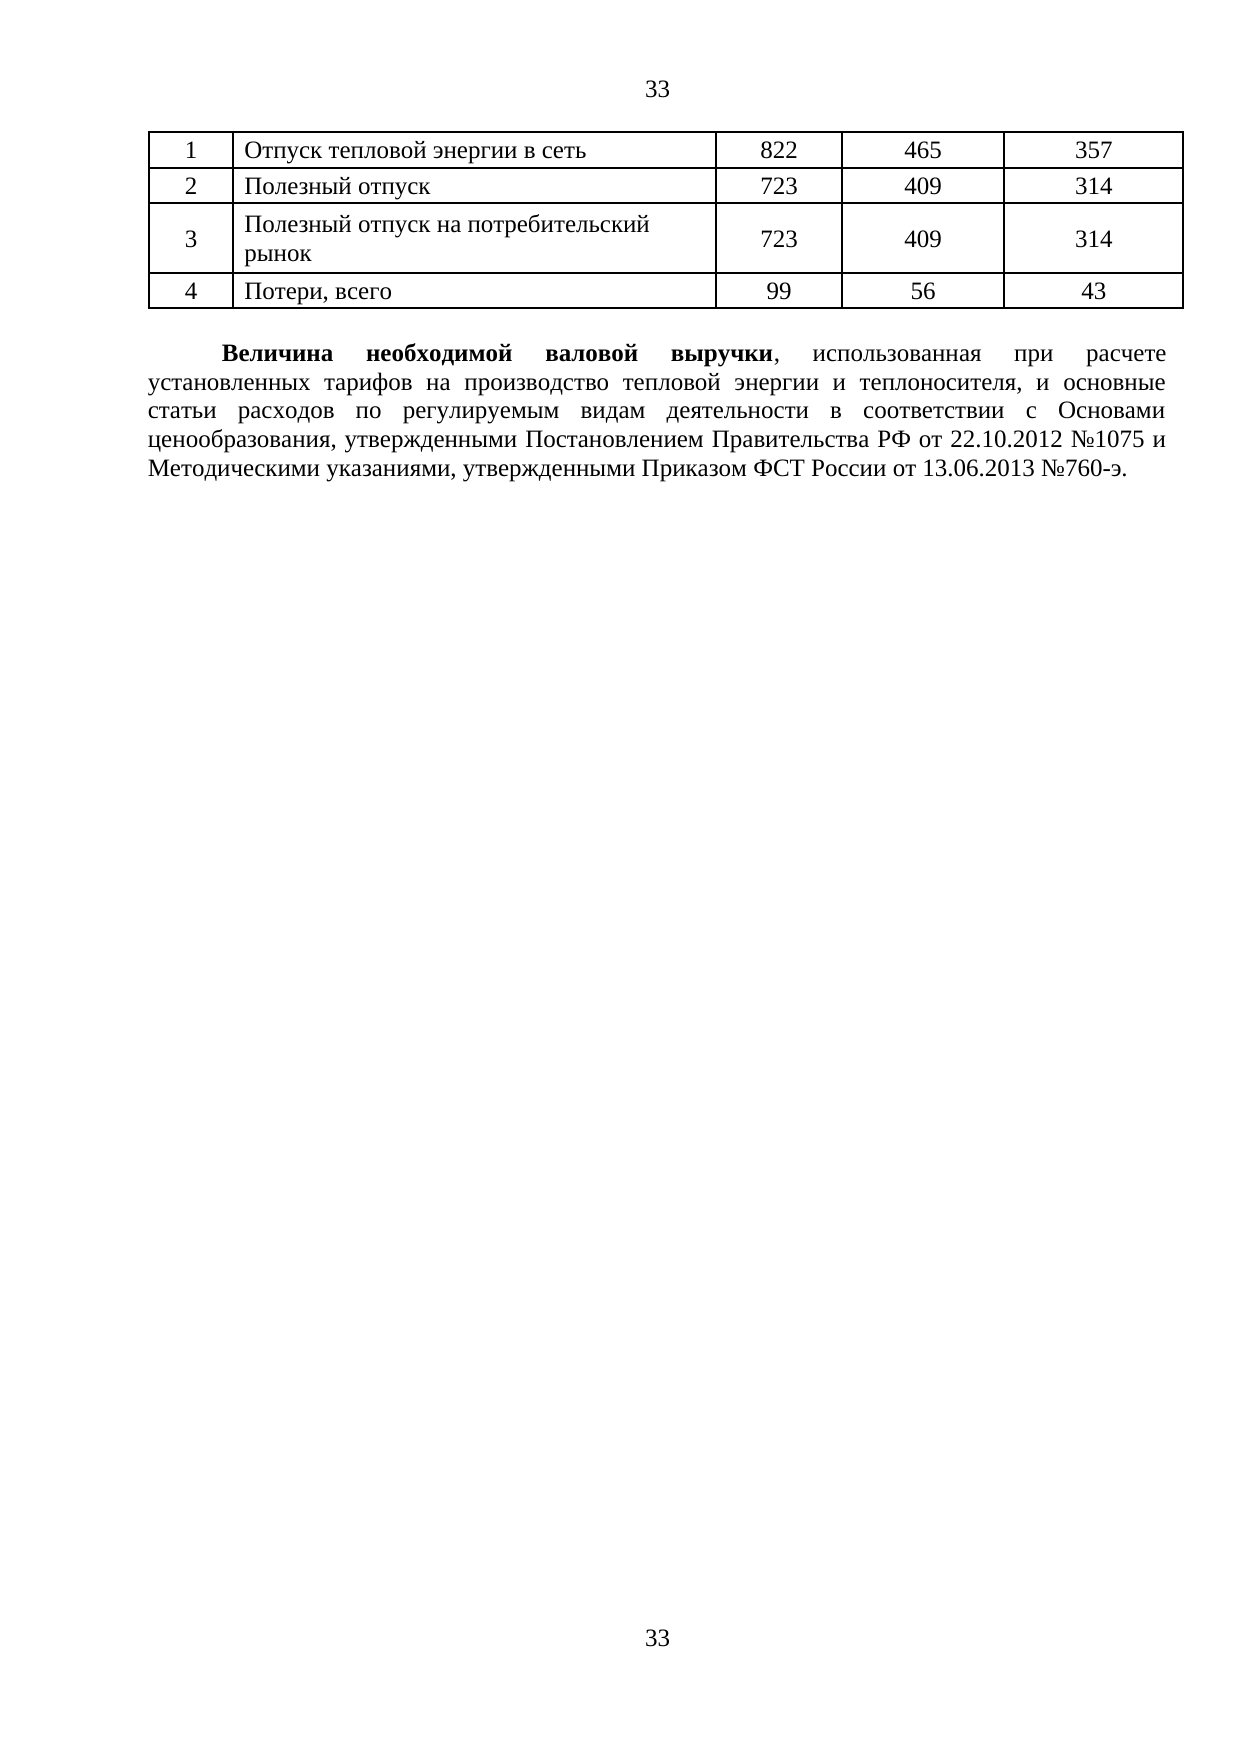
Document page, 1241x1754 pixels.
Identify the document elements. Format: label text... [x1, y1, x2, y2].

table_cell 357 [1005, 133, 1182, 167]
table_cell Полезный отпуск [234, 169, 715, 202]
table_cell Полезный отпуск на потребительский рынок [234, 204, 715, 272]
table_cell Отпуск тепловой энергии в сеть [234, 133, 715, 167]
table_cell 409 [843, 169, 1003, 202]
table_cell 723 [717, 169, 841, 202]
table_cell 314 [1005, 169, 1182, 202]
table_cell 465 [843, 133, 1003, 167]
table_cell 2 [150, 169, 232, 202]
table_cell Потери, всего [234, 274, 715, 307]
table_cell 409 [843, 204, 1003, 272]
table_cell 3 [150, 204, 232, 272]
text Величина необходимой валовой выручки, использованная при расчете установленных тарифов на производство тепловой энергии и теплоносителя, и основные статьи расходов по регулируемым видам деятельности в соответствии с Основами ценообразования, утвержденными Постановлением Правительства РФ от 22.10.2012 №1075 и Методическими указаниями, утвержденными Приказом ФСТ России от 13.06.2013 №760-э. [148, 338, 1167, 482]
table_cell 723 [717, 204, 841, 272]
table_cell 56 [843, 274, 1003, 307]
table_cell 822 [717, 133, 841, 167]
table_cell 314 [1005, 204, 1182, 272]
table_cell 43 [1005, 274, 1182, 307]
table_cell 99 [717, 274, 841, 307]
table_cell 4 [150, 274, 232, 307]
table_cell 1 [150, 133, 232, 167]
